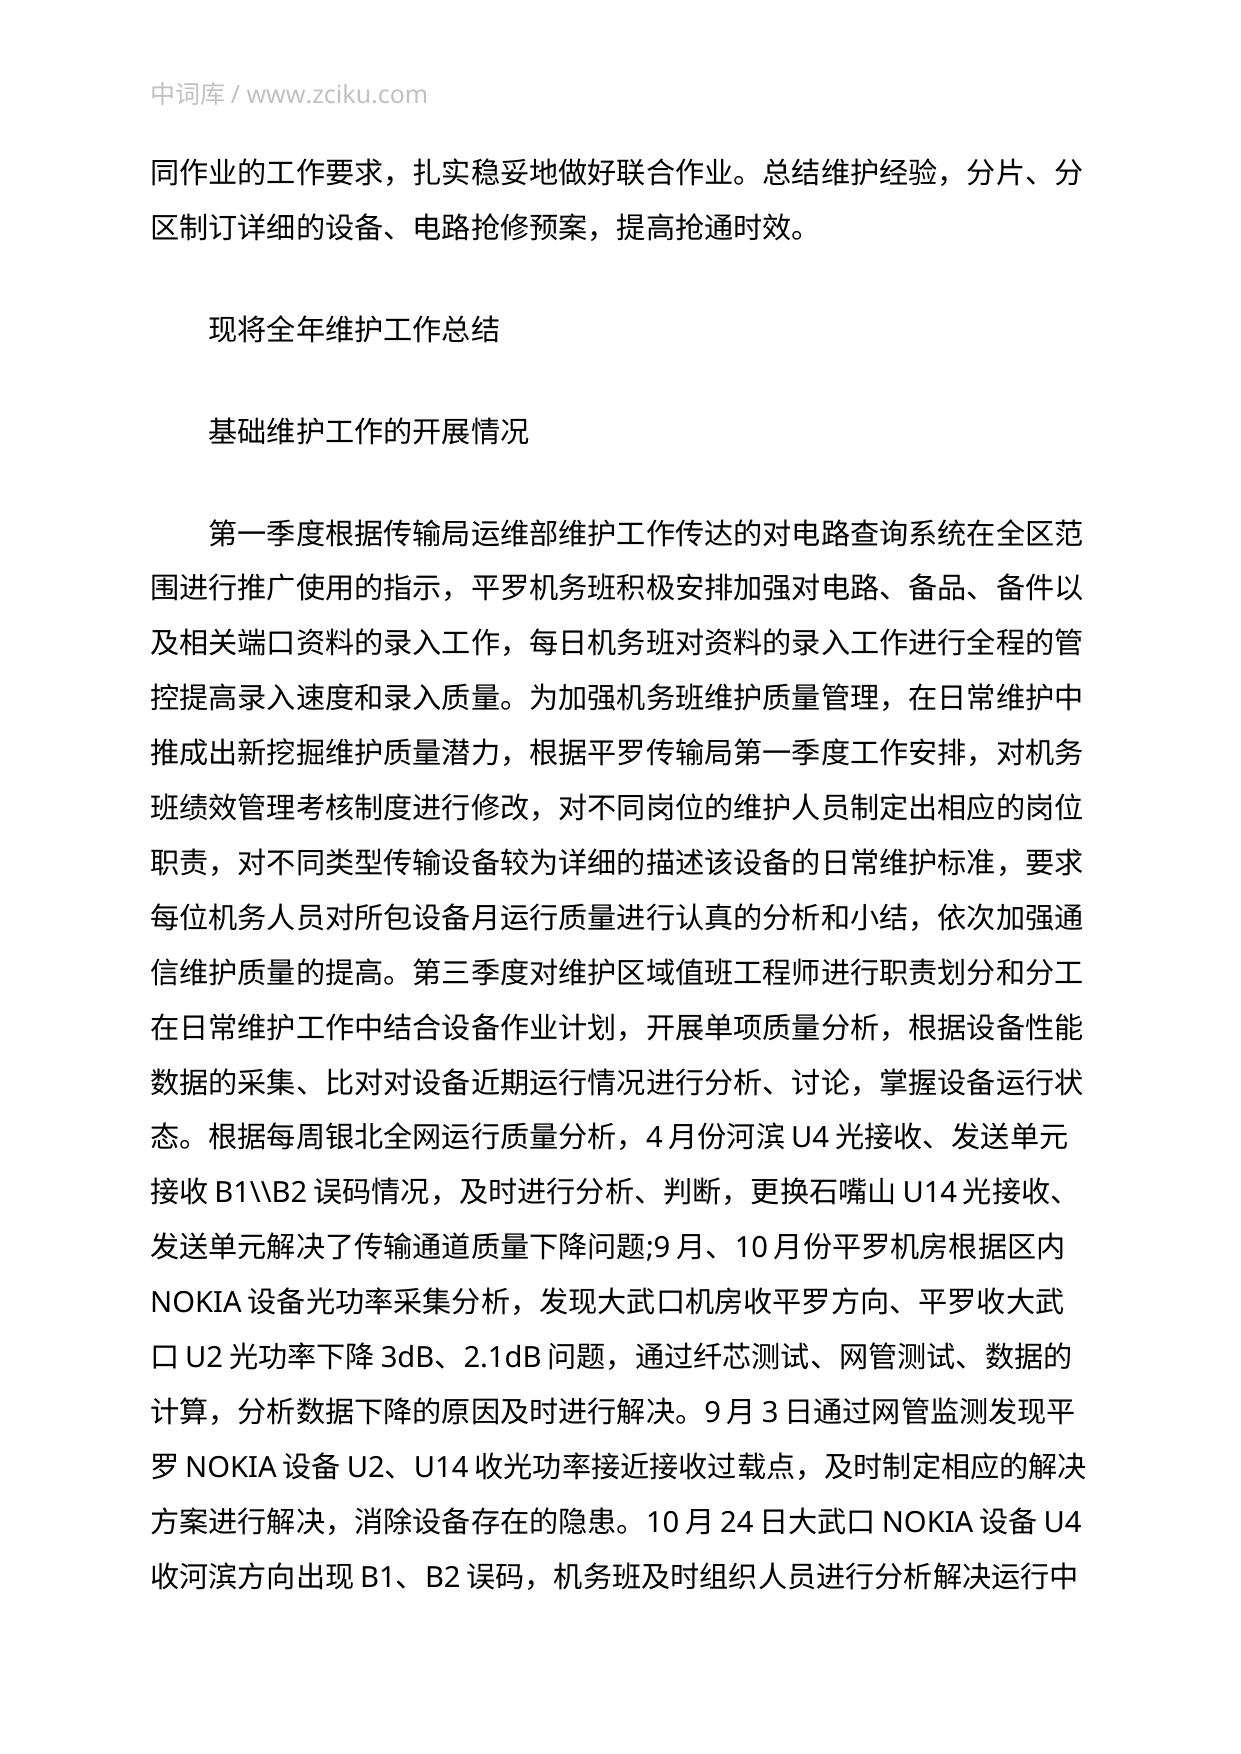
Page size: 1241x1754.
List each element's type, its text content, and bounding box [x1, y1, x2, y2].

text 基础维护工作的开展情况 [150, 408, 1090, 451]
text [150, 510, 1090, 1596]
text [150, 150, 1090, 247]
text 现将全年维护工作总结 [150, 307, 1090, 349]
